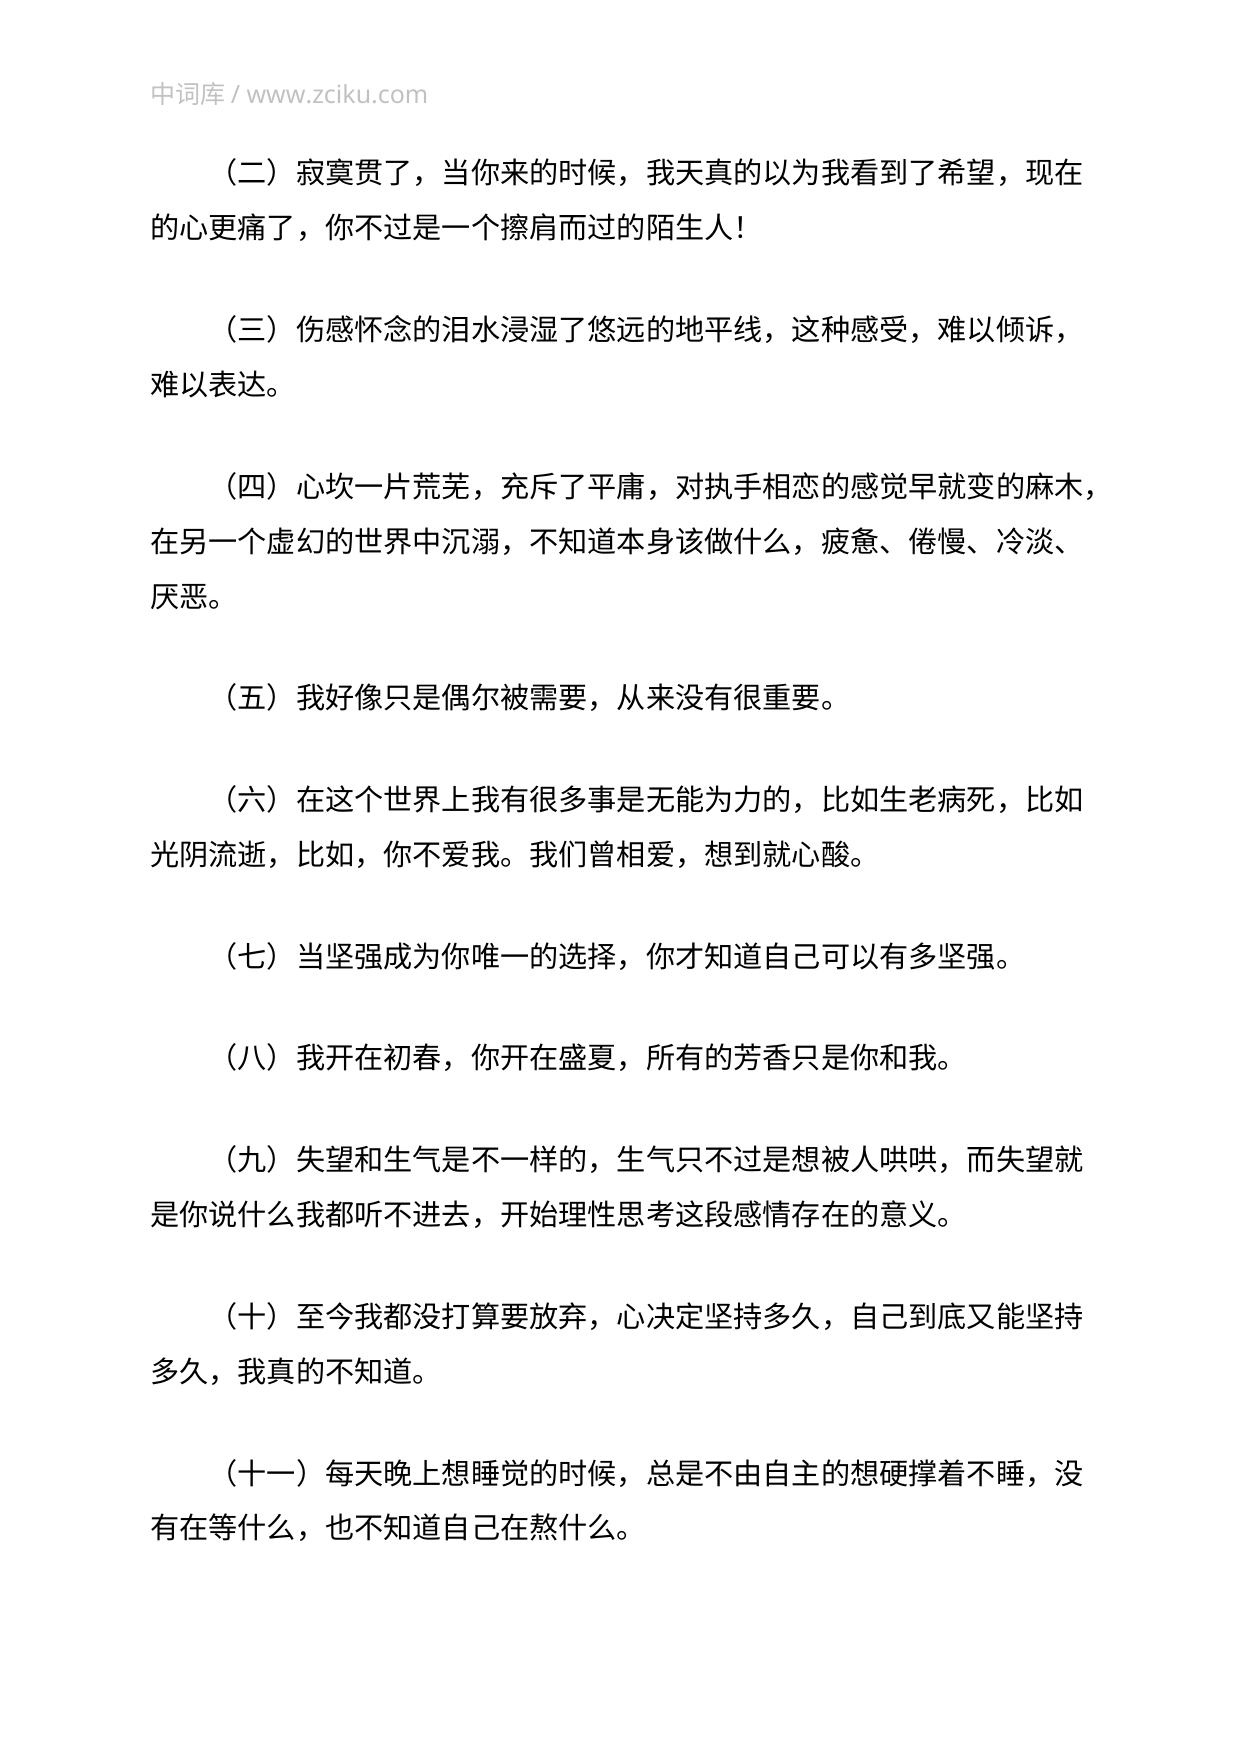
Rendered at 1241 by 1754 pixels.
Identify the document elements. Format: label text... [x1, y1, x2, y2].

text （八）我开在初春，你开在盛夏，所有的芳香只是你和我。 [150, 1035, 1090, 1077]
text （九）失望和生气是不一样的，生气只不过是想被人哄哄，而失望就是你说什么我都听不进去，开始理性思考这段感情存在的意义。 [150, 1137, 1090, 1234]
text （十一）每天晚上想睡觉的时候，总是不由自主的想硬撑着不睡，没有在等什么，也不知道自己在熬什么。 [150, 1450, 1090, 1547]
text （四）心坎一片荒芜，充斥了平庸，对执手相恋的感觉早就变的麻木，在另一个虚幻的世界中沉溺，不知道本身该做什么，疲惫、倦慢、冷淡、厌恶。 [150, 463, 1090, 615]
text （六）在这个世界上我有很多事是无能为力的，比如生老病死，比如光阴流逝，比如，你不爱我。我们曾相爱，想到就心酸。 [150, 777, 1090, 874]
text （七）当坚强成为你唯一的选择，你才知道自己可以有多坚强。 [150, 933, 1090, 976]
text （三）伤感怀念的泪水浸湿了悠远的地平线，这种感受，难以倾诉，难以表达。 [150, 307, 1090, 404]
text （十）至今我都没打算要放弃，心决定坚持多久，自己到底又能坚持多久，我真的不知道。 [150, 1293, 1090, 1391]
text （五）我好像只是偶尔被需要，从来没有很重要。 [150, 675, 1090, 717]
text （二）寂寞贯了，当你来的时候，我天真的以为我看到了希望，现在的心更痛了，你不过是一个擦肩而过的陌生人！ [150, 150, 1090, 247]
